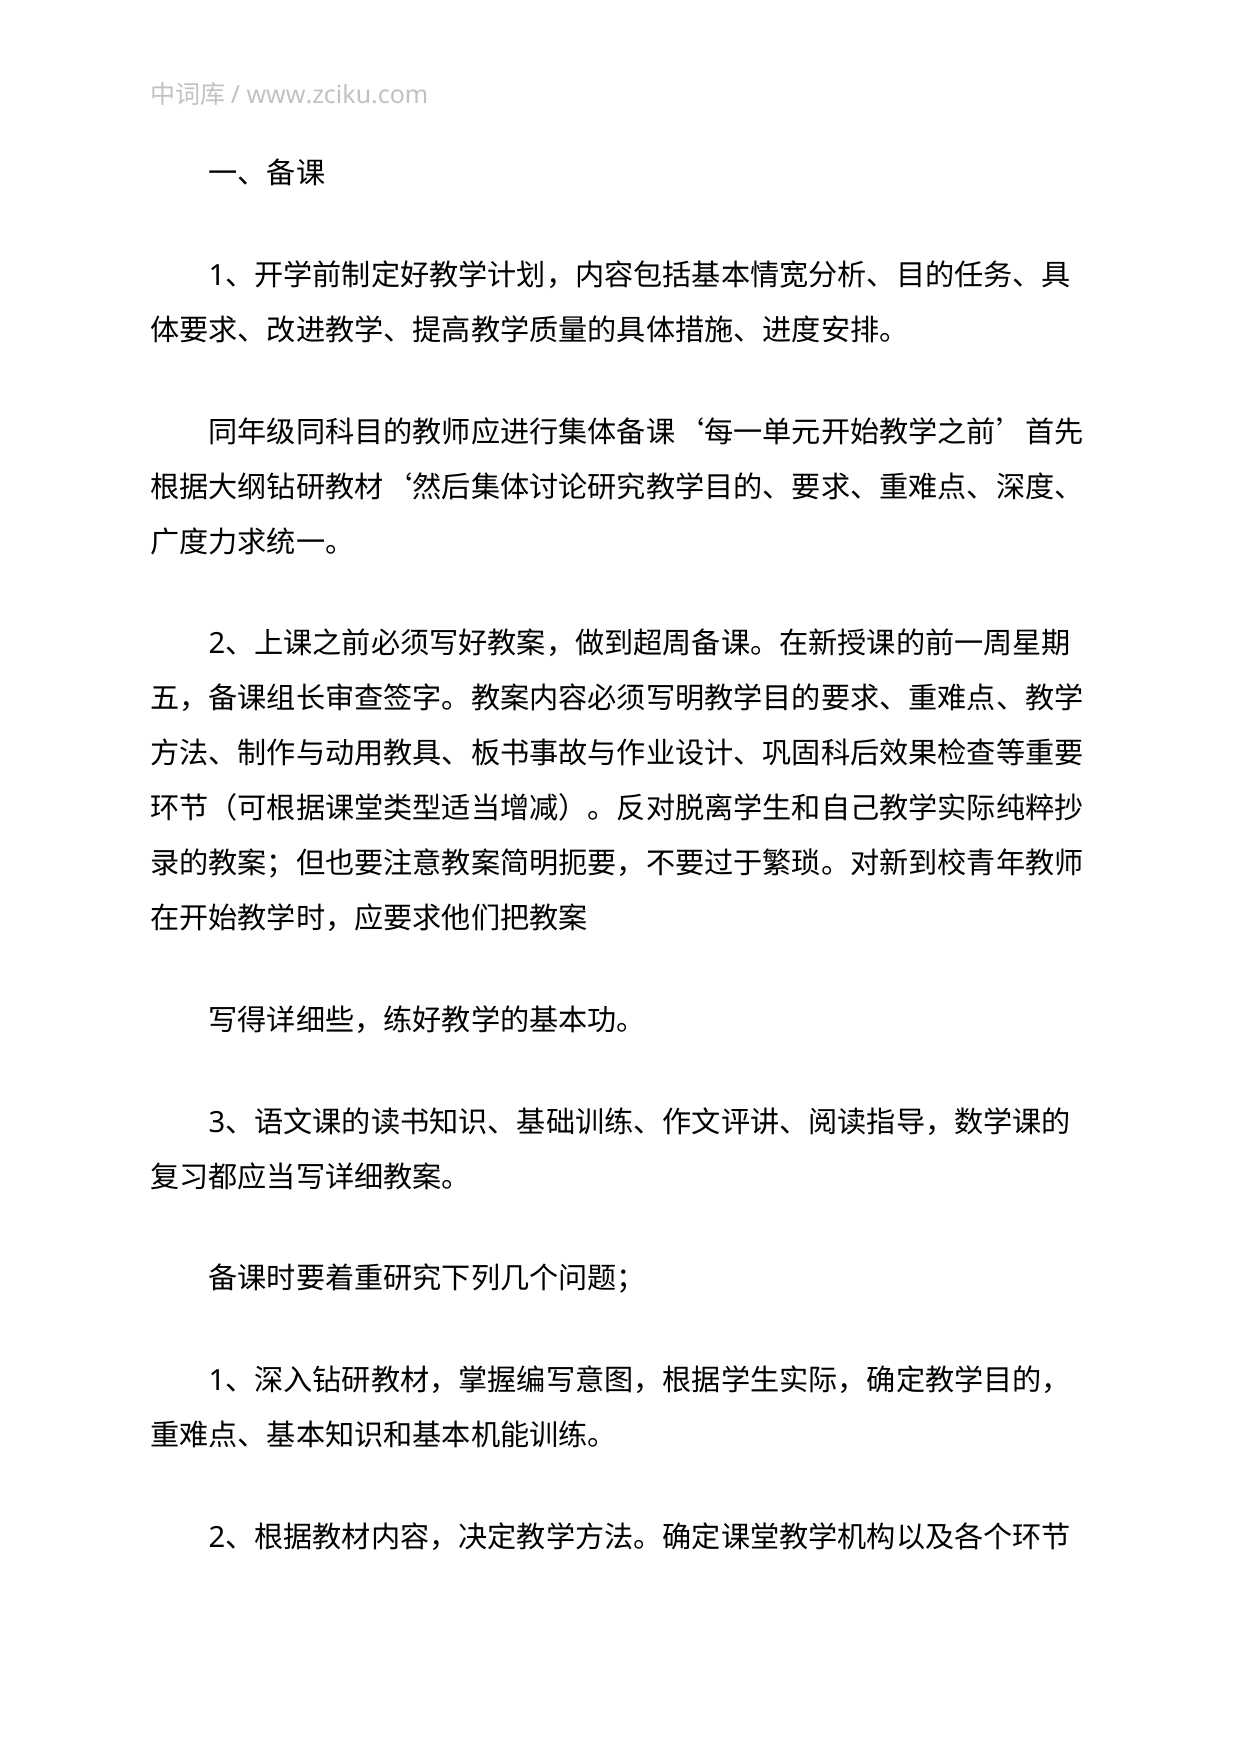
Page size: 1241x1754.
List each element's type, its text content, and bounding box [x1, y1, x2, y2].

text 3、语文课的读书知识、基础训练、作文评讲、阅读指导，数学课的复习都应当写详细教案。 [150, 1098, 1090, 1196]
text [150, 1513, 1090, 1556]
text 1、深入钻研教材，掌握编写意图，根据学生实际，确定教学目的，重难点、基本知识和基本机能训练。 [150, 1357, 1090, 1454]
text 一、备课 [150, 150, 1090, 192]
text 备课时要着重研究下列几个问题； [150, 1255, 1090, 1297]
text 同年级同科目的教师应进行集体备课‘每一单元开始教学之前’首先根据大纲钻研教材‘然后集体讨论研究教学目的、要求、重难点、深度、广度力求统一。 [150, 408, 1090, 561]
text 2、上课之前必须写好教案，做到超周备课。在新授课的前一周星期五，备课组长审查签字。教案内容必须写明教学目的要求、重难点、教学方法、制作与动用教具、板书事故与作业设计、巩固科后效果检查等重要环节（可根据课堂类型适当增减）。反对脱离学生和自己教学实际纯粹抄录的教案；但也要注意教案简明扼要，不要过于繁琐。对新到校青年教师在开始教学时，应要求他们把教案 [150, 620, 1090, 937]
text 1、开学前制定好教学计划，内容包括基本情宽分析、目的任务、具体要求、改进教学、提高教学质量的具体措施、进度安排。 [150, 252, 1090, 349]
text 写得详细些，练好教学的基本功。 [150, 996, 1090, 1039]
